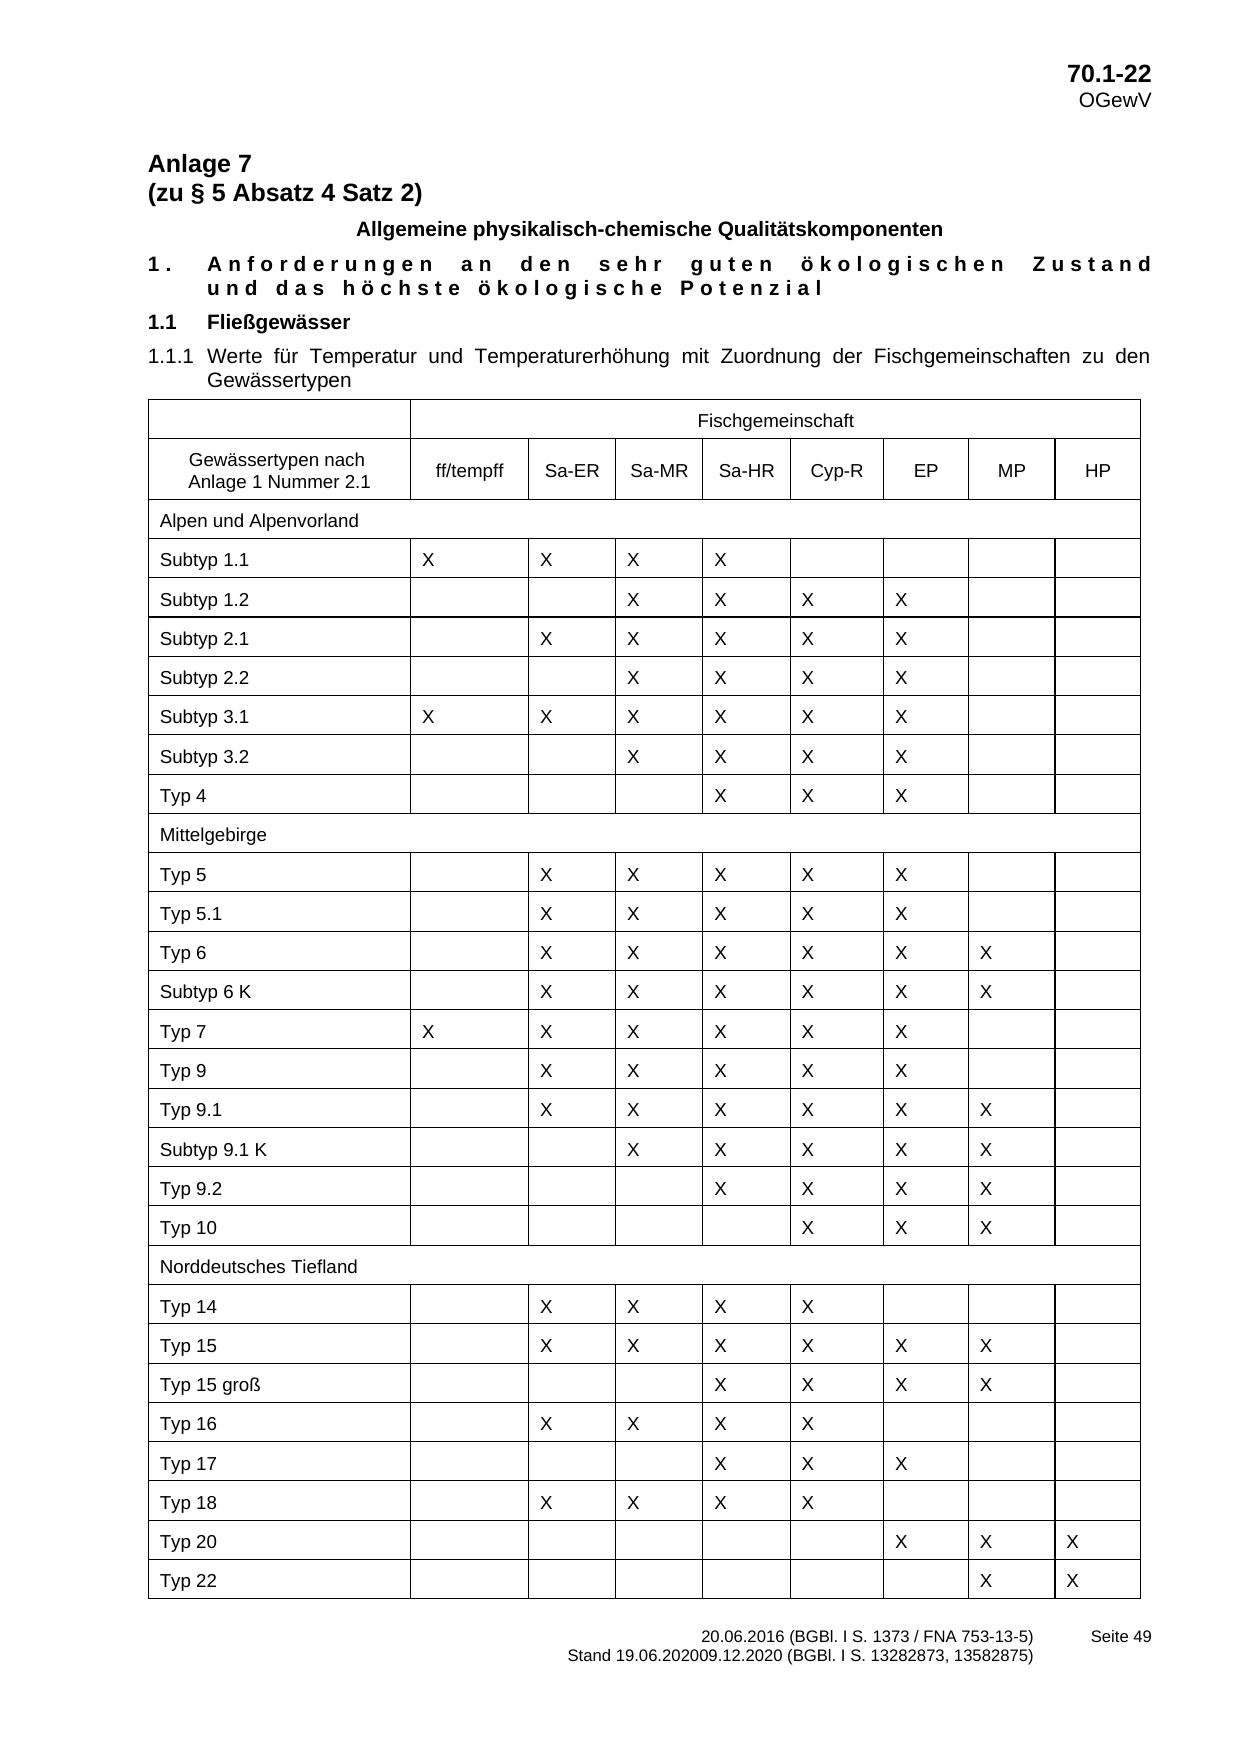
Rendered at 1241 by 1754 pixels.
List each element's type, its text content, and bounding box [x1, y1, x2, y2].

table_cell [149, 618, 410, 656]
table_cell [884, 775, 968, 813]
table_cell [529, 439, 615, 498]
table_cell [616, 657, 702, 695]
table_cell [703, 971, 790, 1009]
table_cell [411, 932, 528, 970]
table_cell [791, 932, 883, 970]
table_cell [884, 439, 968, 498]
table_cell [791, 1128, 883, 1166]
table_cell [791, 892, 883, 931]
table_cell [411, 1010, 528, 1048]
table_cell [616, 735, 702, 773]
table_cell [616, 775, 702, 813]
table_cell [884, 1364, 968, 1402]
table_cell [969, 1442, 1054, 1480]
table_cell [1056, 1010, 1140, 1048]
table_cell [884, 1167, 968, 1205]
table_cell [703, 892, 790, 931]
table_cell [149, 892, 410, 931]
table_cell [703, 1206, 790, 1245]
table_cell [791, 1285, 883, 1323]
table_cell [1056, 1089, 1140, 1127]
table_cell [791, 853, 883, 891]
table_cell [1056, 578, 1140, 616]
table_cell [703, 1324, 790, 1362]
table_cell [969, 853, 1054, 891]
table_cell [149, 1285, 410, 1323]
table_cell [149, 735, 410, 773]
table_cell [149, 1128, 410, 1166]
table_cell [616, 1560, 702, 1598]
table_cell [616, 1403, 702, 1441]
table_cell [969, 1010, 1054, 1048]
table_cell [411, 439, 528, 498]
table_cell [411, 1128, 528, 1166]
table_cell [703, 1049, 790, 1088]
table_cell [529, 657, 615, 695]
text 1.1 Fließgewässer [148, 310, 1152, 334]
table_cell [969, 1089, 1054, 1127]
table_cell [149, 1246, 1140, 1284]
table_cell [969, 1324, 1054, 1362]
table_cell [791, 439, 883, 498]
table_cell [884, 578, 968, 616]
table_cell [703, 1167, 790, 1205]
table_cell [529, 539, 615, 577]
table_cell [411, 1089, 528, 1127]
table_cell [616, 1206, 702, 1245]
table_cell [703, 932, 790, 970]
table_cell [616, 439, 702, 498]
text 1. Anforderungen an den sehr guten ökologischen Zustand und das höchste ökologische Potenzial [148, 252, 1152, 299]
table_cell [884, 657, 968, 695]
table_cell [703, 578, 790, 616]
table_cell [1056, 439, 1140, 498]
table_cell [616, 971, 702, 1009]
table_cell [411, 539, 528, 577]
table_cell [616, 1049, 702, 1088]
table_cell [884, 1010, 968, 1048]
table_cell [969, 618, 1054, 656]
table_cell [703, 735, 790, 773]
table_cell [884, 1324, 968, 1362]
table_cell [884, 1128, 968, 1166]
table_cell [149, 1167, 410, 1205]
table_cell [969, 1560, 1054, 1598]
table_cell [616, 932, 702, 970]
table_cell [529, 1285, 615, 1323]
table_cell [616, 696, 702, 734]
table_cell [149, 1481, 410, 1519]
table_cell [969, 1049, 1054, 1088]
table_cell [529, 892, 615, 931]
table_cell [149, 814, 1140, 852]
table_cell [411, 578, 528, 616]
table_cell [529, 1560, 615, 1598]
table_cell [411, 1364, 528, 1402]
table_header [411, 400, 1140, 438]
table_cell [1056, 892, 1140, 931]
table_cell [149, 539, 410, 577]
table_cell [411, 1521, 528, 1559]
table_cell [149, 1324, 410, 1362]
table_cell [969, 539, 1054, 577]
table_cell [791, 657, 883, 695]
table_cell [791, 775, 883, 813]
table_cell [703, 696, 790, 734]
text Allgemeine physikalisch-chemische Qualitätskomponenten [148, 217, 1152, 241]
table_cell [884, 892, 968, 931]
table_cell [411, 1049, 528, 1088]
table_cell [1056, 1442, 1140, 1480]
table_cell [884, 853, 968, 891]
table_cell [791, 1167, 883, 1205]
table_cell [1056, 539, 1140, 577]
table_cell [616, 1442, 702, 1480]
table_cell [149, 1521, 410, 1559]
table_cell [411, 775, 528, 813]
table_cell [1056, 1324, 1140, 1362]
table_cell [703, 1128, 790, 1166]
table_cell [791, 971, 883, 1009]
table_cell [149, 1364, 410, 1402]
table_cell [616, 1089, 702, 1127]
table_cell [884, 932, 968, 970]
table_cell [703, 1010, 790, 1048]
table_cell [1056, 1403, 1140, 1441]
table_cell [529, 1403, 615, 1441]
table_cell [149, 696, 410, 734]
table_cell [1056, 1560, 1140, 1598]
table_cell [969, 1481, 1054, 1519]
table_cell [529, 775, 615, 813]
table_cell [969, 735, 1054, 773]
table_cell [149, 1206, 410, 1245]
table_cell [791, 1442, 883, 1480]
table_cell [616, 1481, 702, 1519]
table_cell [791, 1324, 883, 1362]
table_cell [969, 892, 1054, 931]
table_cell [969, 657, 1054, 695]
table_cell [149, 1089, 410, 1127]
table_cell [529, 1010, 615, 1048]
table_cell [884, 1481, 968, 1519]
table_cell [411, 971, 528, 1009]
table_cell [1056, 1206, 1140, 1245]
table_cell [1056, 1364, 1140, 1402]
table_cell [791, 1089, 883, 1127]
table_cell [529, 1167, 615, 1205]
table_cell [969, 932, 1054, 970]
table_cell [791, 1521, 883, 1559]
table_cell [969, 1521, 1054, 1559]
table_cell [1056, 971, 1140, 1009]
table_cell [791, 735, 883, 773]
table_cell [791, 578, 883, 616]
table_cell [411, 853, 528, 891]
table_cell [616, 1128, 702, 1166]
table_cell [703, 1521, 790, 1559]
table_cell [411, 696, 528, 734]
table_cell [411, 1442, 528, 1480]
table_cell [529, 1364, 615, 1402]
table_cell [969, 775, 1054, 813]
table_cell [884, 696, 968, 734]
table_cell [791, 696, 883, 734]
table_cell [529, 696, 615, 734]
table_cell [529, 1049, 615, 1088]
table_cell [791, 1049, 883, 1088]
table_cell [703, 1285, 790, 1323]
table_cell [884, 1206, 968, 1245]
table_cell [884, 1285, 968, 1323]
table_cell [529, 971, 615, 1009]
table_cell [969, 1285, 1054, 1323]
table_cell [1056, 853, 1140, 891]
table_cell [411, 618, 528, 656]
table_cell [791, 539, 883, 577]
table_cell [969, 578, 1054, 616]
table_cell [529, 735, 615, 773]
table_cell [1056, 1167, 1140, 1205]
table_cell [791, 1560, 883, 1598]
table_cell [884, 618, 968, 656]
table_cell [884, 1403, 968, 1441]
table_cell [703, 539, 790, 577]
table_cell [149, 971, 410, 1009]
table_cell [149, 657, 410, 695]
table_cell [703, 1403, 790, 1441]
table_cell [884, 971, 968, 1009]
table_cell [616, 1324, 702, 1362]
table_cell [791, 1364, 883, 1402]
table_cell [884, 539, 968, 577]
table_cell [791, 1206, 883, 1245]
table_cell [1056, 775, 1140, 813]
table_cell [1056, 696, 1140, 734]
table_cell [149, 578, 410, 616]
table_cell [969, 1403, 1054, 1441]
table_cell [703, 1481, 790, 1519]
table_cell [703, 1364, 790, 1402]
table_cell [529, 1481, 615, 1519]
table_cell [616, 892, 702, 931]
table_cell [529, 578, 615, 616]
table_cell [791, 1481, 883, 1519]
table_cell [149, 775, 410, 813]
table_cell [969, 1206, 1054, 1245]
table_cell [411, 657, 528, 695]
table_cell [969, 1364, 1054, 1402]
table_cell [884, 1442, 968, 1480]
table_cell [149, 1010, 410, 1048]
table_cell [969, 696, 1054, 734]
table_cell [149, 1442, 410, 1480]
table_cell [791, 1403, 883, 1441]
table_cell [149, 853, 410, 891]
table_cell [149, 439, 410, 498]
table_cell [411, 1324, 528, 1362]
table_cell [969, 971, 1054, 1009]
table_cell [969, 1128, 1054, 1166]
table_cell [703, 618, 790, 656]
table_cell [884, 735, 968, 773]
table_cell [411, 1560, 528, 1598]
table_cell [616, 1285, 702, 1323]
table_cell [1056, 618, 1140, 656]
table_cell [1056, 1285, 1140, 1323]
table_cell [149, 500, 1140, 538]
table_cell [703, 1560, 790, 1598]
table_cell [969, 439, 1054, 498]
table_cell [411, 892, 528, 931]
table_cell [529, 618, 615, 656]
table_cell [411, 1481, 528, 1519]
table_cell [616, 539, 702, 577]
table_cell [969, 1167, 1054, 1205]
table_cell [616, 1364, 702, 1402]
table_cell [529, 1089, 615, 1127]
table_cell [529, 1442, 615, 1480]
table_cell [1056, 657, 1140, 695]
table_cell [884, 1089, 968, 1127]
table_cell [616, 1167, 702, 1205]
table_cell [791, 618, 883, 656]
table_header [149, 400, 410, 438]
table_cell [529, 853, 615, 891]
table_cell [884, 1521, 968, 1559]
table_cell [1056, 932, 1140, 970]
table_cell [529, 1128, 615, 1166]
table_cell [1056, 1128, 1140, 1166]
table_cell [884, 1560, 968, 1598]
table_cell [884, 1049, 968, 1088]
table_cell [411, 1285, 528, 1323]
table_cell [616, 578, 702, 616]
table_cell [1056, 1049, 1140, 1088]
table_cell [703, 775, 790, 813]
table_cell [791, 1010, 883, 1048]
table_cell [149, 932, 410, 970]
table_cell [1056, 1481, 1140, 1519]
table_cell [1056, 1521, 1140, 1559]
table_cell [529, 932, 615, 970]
subtitle Anlage 7 (zu § 5 Absatz 4 Satz 2) [148, 149, 1152, 207]
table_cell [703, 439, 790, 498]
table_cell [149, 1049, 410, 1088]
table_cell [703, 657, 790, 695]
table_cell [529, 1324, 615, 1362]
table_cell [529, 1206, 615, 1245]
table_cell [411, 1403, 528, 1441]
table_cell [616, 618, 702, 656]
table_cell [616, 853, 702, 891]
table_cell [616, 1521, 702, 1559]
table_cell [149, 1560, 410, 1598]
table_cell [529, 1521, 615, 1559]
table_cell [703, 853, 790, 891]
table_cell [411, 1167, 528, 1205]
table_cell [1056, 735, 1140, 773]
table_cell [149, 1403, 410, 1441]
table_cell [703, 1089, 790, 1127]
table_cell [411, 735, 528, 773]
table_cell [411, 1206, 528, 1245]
text 1.1.1 Werte für Temperatur und Temperaturerhöhung mit Zuordnung der Fischgemeinschaften zu den Gewässertypen [148, 344, 1152, 392]
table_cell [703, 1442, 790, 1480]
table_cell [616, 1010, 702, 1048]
